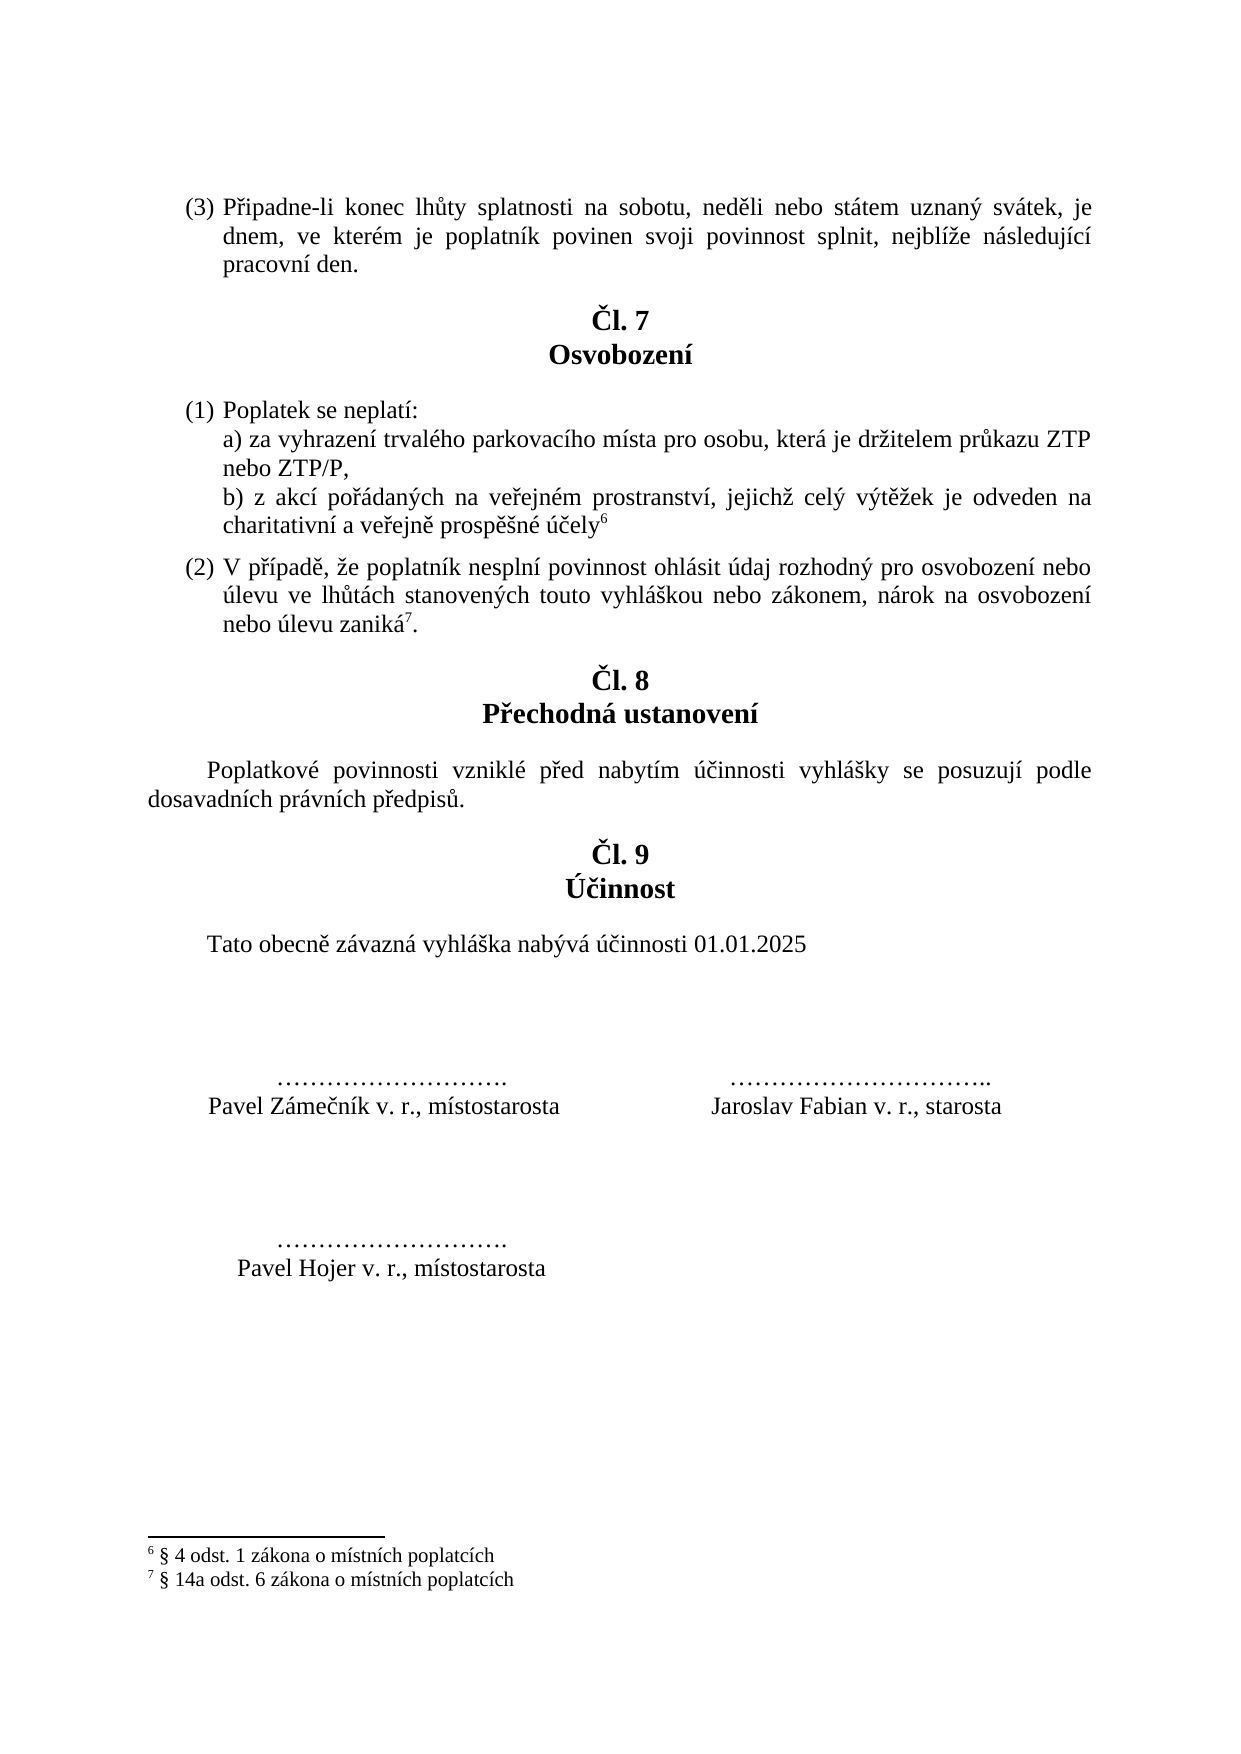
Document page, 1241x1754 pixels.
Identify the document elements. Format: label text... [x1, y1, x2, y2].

text Čl. 8 [148, 663, 1093, 696]
list V případě, že poplatník nesplní povinnost ohlásit údaj rozhodný pro osvobození nebo úlevu ve lhůtách stanovených touto vyhláškou nebo zákonem, nárok na osvobození nebo úlevu zaniká. [185, 552, 1093, 638]
list Připadne-li konec lhůty splatnosti na sobotu, neděli nebo státem uznaný svátek, je dnem, ve kterém je poplatník povinen svoji povinnost splnit, nejblíže následující pracovní den. [185, 192, 1093, 278]
text Pavel Hojer v. r., místostarosta [148, 1253, 1093, 1282]
text Čl. 9 [148, 837, 1093, 871]
text Pavel Zámečník v. r., místostarosta Jaroslav Fabian v. r., starosta [148, 1091, 1093, 1120]
text Účinnost [148, 871, 1093, 904]
text Poplatkové povinnosti vzniklé před nabytím účinnosti vyhlášky se posuzují podle dosavadních právních předpisů. [148, 755, 1093, 812]
list a) za vyhrazení trvalého parkovacího místa pro osobu, která je držitelem průkazu ZTP nebo ZTP/P, [223, 424, 1093, 482]
text Přechodná ustanovení [148, 696, 1093, 730]
list b) z akcí pořádaných na veřejném prostranství, jejichž celý výtěžek je odveden na charitativní a veřejně prospěšné účely [223, 482, 1093, 539]
text ………………………. [148, 1224, 1093, 1253]
text Čl. 7 [148, 303, 1093, 337]
list Poplatek se neplatí: [185, 395, 1093, 424]
text Osvobození [148, 337, 1093, 370]
text ………………………. ………………………….. [148, 1062, 1093, 1091]
list Tato obecně závazná vyhláška nabývá účinnosti 01.01.2025 [148, 929, 1093, 958]
